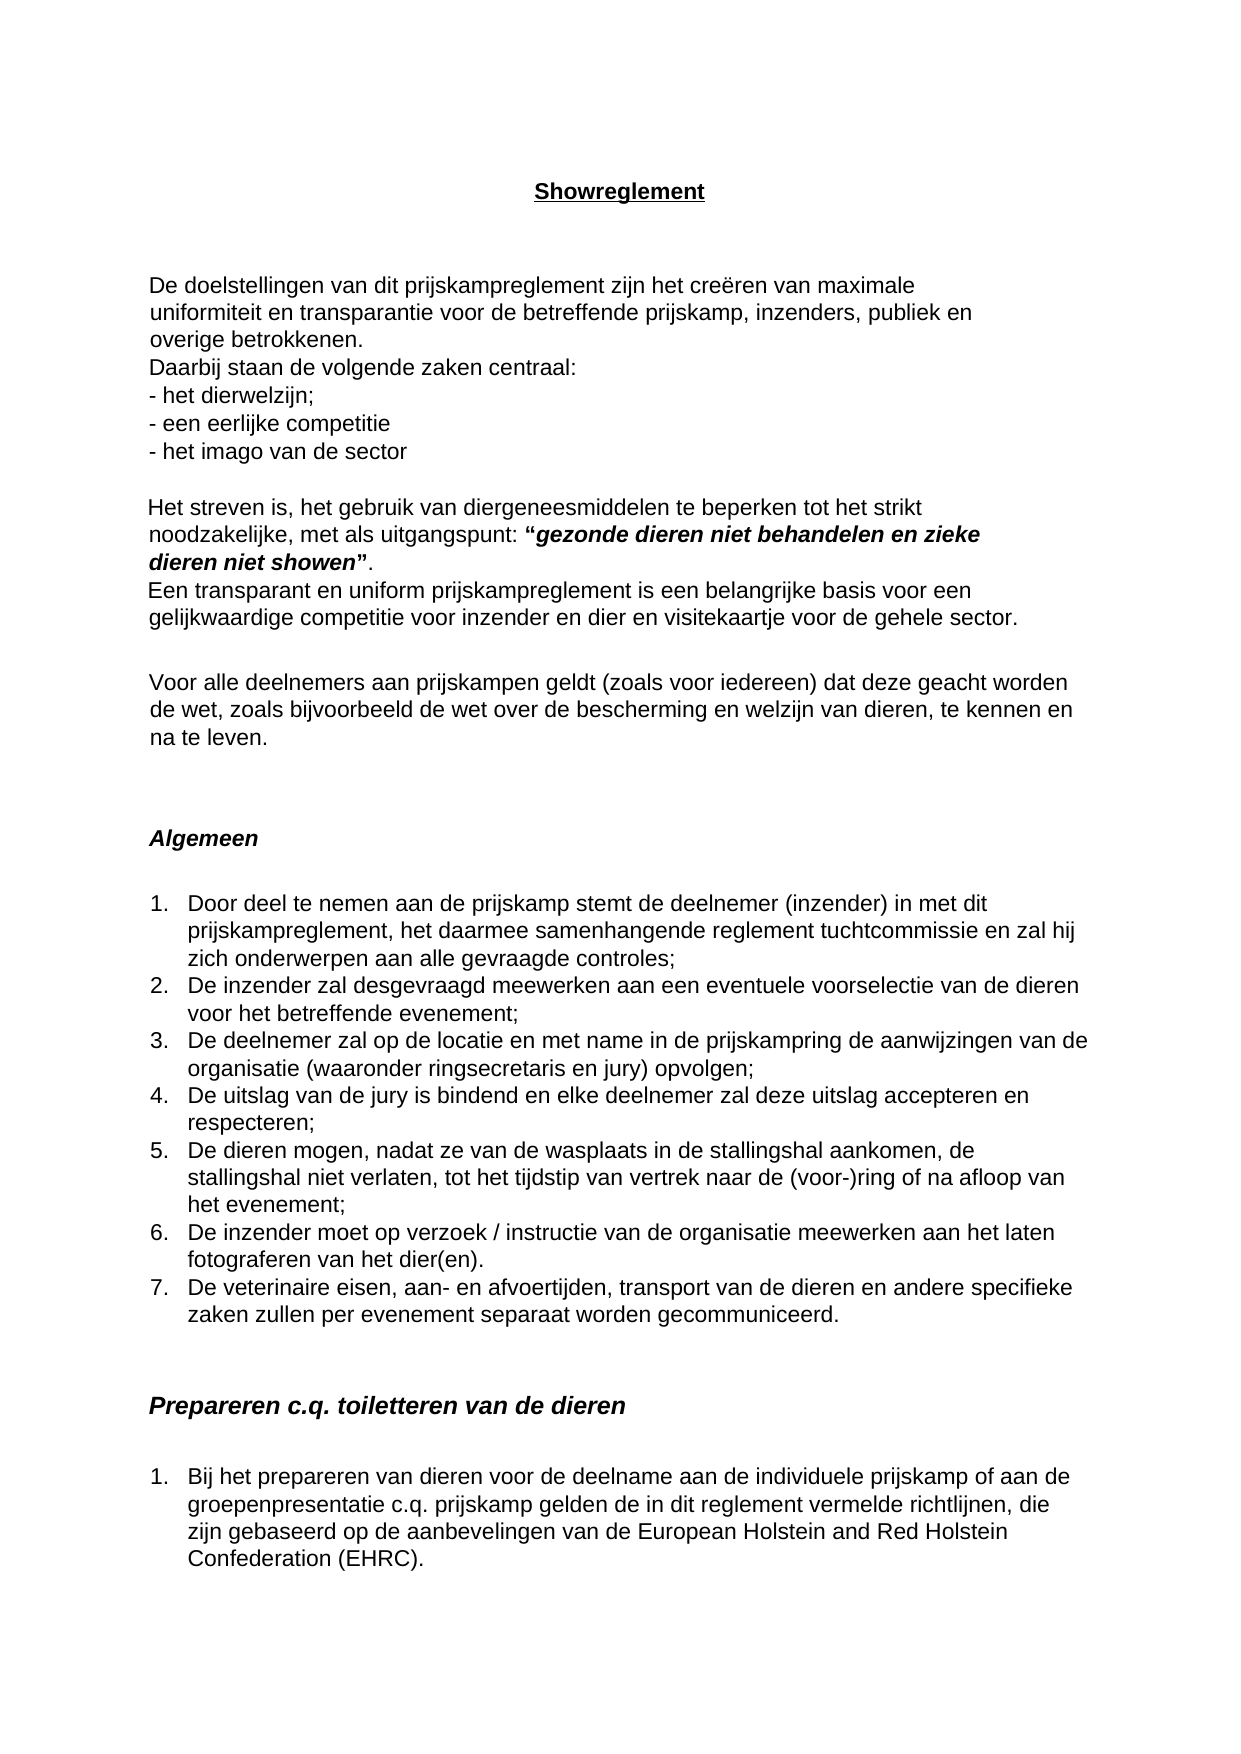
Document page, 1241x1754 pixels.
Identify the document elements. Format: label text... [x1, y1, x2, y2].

list De dieren mogen, nadat ze van de wasplaats in de stallingshal aankomen, de stallingshal niet verlaten, tot het tijdstip van vertrek naar de (voor-)ring of na afloop van het evenement; [150, 1137, 1090, 1218]
list De inzender zal desgevraagd meewerken aan een eventuele voorselectie van de dieren voor het betreffende evenement; [150, 972, 1090, 1026]
text Voor alle deelnemers aan prijskampen geldt (zoals voor iedereen) dat deze geacht worden de wet, zoals bijvoorbeeld de wet over de bescherming en welzijn van dieren, te kennen en na te leven. [148, 669, 1090, 750]
text Een transparant en uniform prijskampreglement is een belangrijke basis voor een gelijkwaardige competitie voor inzender en dier en visitekaartje voor de gehele sector. [147, 577, 1030, 630]
text - het imago van de sector [148, 438, 1030, 464]
text - een eerlijke competitie [148, 410, 1030, 436]
list De deelnemer zal op de locatie en met name in de prijskampring de aanwijzingen van de organisatie (waaronder ringsecretaris en jury) opvolgen; [150, 1027, 1090, 1081]
list Bij het prepareren van dieren voor de deelname aan de individuele prijskamp of aan de groepenpresentatie c.q. prijskamp gelden de in dit reglement vermelde richtlijnen, die zijn gebaseerd op de aanbevelingen van de European Holstein and Red Holstein Confederation (EHRC). [150, 1463, 1090, 1572]
list De inzender moet op verzoek / instructie van de organisatie meewerken aan het laten fotograferen van het dier(en). [150, 1219, 1090, 1273]
text Daarbij staan de volgende zaken centraal: [148, 354, 1030, 381]
list De veterinaire eisen, aan- en afvoertijden, transport van de dieren en andere specifieke zaken zullen per evenement separaat worden gecommuniceerd. [150, 1274, 1090, 1327]
list Door deel te nemen aan de prijskamp stemt de deelnemer (inzender) in met dit prijskampreglement, het daarmee samenhangende reglement tuchtcommissie en zal hij zich onderwerpen aan alle gevraagde controles; [150, 890, 1090, 971]
text De doelstellingen van dit prijskampreglement zijn het creëren van maximale uniformiteit en transparantie voor de betreffende prijskamp, inzenders, publiek en overige betrokkenen. [148, 272, 1030, 353]
text Algemeen [149, 825, 1090, 851]
text - het dierwelzijn; [148, 382, 1030, 408]
text Het streven is, het gebruik van diergeneesmiddelen te beperken tot het strikt noodzakelijke, met als uitgangspunt: “gezonde dieren niet behandelen en zieke dieren niet showen”. [147, 494, 1030, 575]
subtitle Prepareren c.q. toiletteren van de dieren [148, 1391, 1090, 1419]
list De uitslag van de jury is bindend en elke deelnemer zal deze uitslag accepteren en respecteren; [150, 1082, 1090, 1136]
text Showreglement [149, 178, 1090, 204]
